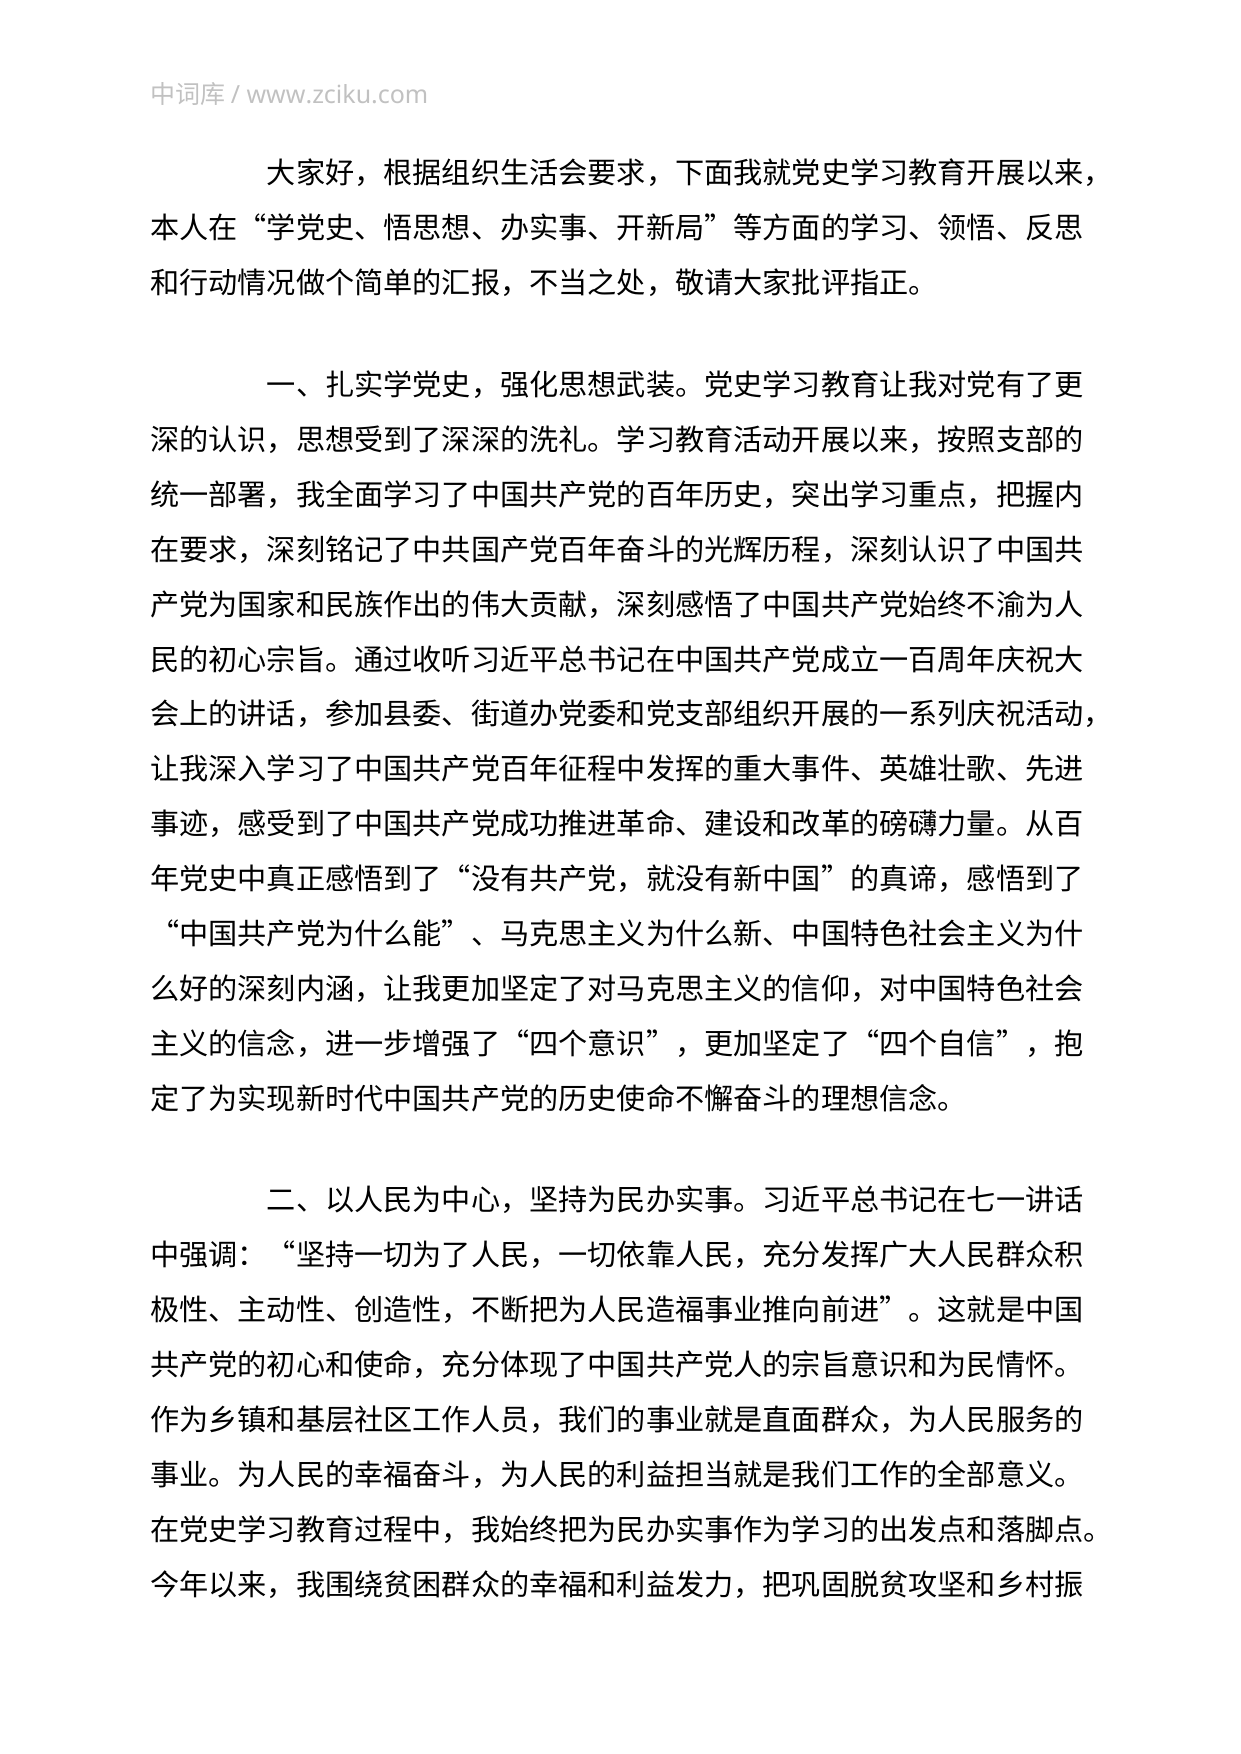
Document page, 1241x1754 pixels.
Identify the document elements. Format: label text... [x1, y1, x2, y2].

text 大家好，根据组织生活会要求，下面我就党史学习教育开展以来，本人在“学党史、悟思想、办实事、开新局”等方面的学习、领悟、反思和行动情况做个简单的汇报，不当之处，敬请大家批评指正。 [150, 150, 1090, 302]
text 一、扎实学党史，强化思想武装。党史学习教育让我对党有了更深的认识，思想受到了深深的洗礼。学习教育活动开展以来，按照支部的统一部署，我全面学习了中国共产党的百年历史，突出学习重点，把握内在要求，深刻铭记了中共国产党百年奋斗的光辉历程，深刻认识了中国共产党为国家和民族作出的伟大贡献，深刻感悟了中国共产党始终不渝为人民的初心宗旨。通过收听习近平总书记在中国共产党成立一百周年庆祝大会上的讲话，参加县委、街道办党委和党支部组织开展的一系列庆祝活动，让我深入学习了中国共产党百年征程中发挥的重大事件、英雄壮歌、先进事迹，感受到了中国共产党成功推进革命、建设和改革的磅礴力量。从百年党史中真正感悟到了“没有共产党，就没有新中国”的真谛，感悟到了“中国共产党为什么能”、马克思主义为什么新、中国特色社会主义为什么好的深刻内涵，让我更加坚定了对马克思主义的信仰，对中国特色社会主义的信念，进一步增强了“四个意识”，更加坚定了“四个自信”，抱定了为实现新时代中国共产党的历史使命不懈奋斗的理想信念。 [150, 362, 1090, 1117]
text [150, 1177, 1090, 1603]
